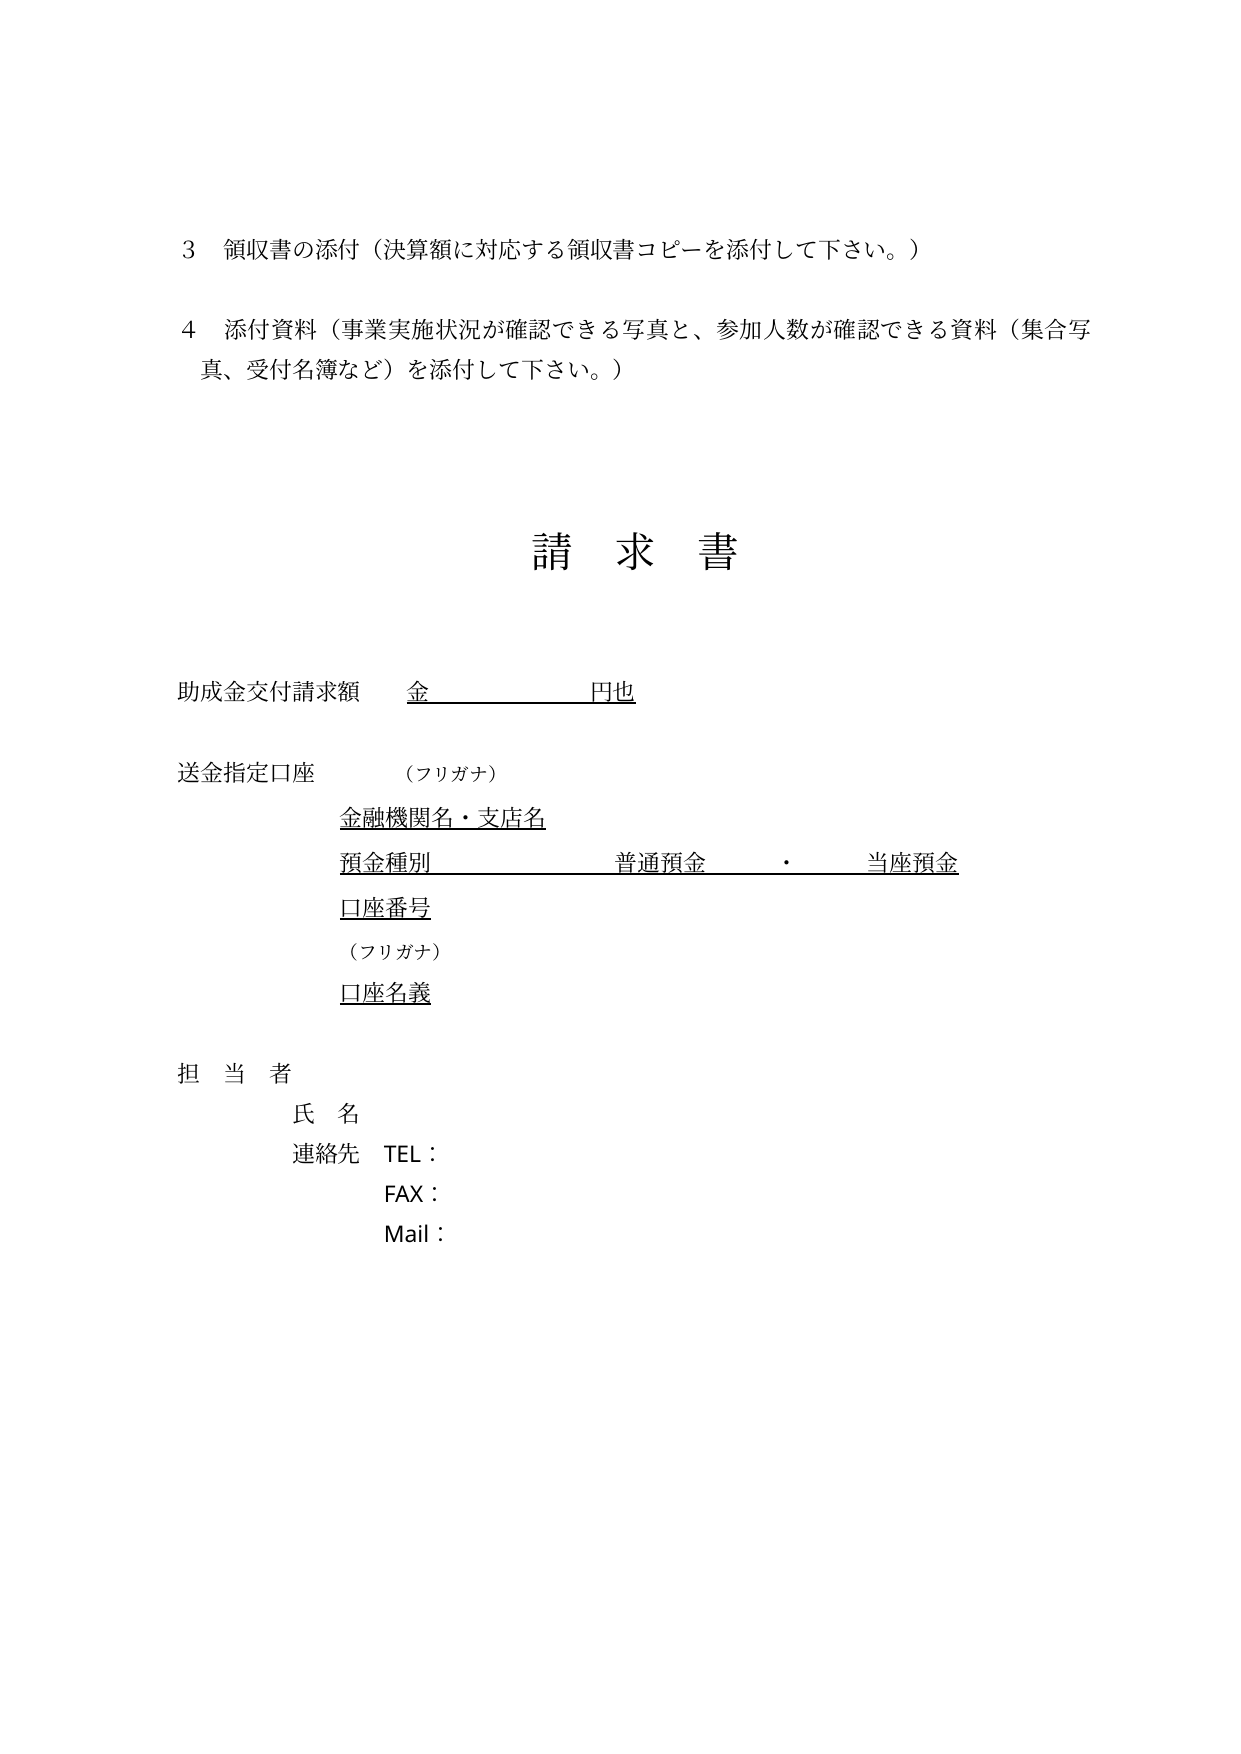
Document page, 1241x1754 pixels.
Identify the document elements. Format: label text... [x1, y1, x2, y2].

text 口座名義 [280, 972, 1093, 1012]
text 口座番号 [280, 886, 1093, 927]
text 氏 名 [177, 1092, 1093, 1132]
text 請 求 書 [177, 510, 1093, 590]
text 連絡先 TEL： [177, 1132, 1093, 1173]
text 助成金交付請求額 金 円也 [177, 671, 1093, 711]
text FAX： [177, 1173, 1093, 1213]
text ４ 添付資料（事業実施状況が確認できる写真と、参加人数が確認できる資料（集合写真、受付名簿など）を添付して下さい。） [177, 309, 1093, 389]
text 担 当 者 [177, 1052, 1093, 1092]
text （フリガナ） [280, 931, 1093, 972]
text 預金種別 普通預金 ・ 当座預金 [280, 841, 1093, 881]
text ３ 領収書の添付（決算額に対応する領収書コピーを添付して下さい。） [177, 228, 1093, 268]
text Mail： [177, 1213, 1093, 1253]
text 送金指定口座 （フリガナ） [177, 751, 1093, 791]
text 金融機関名・支店名 [280, 796, 1093, 836]
